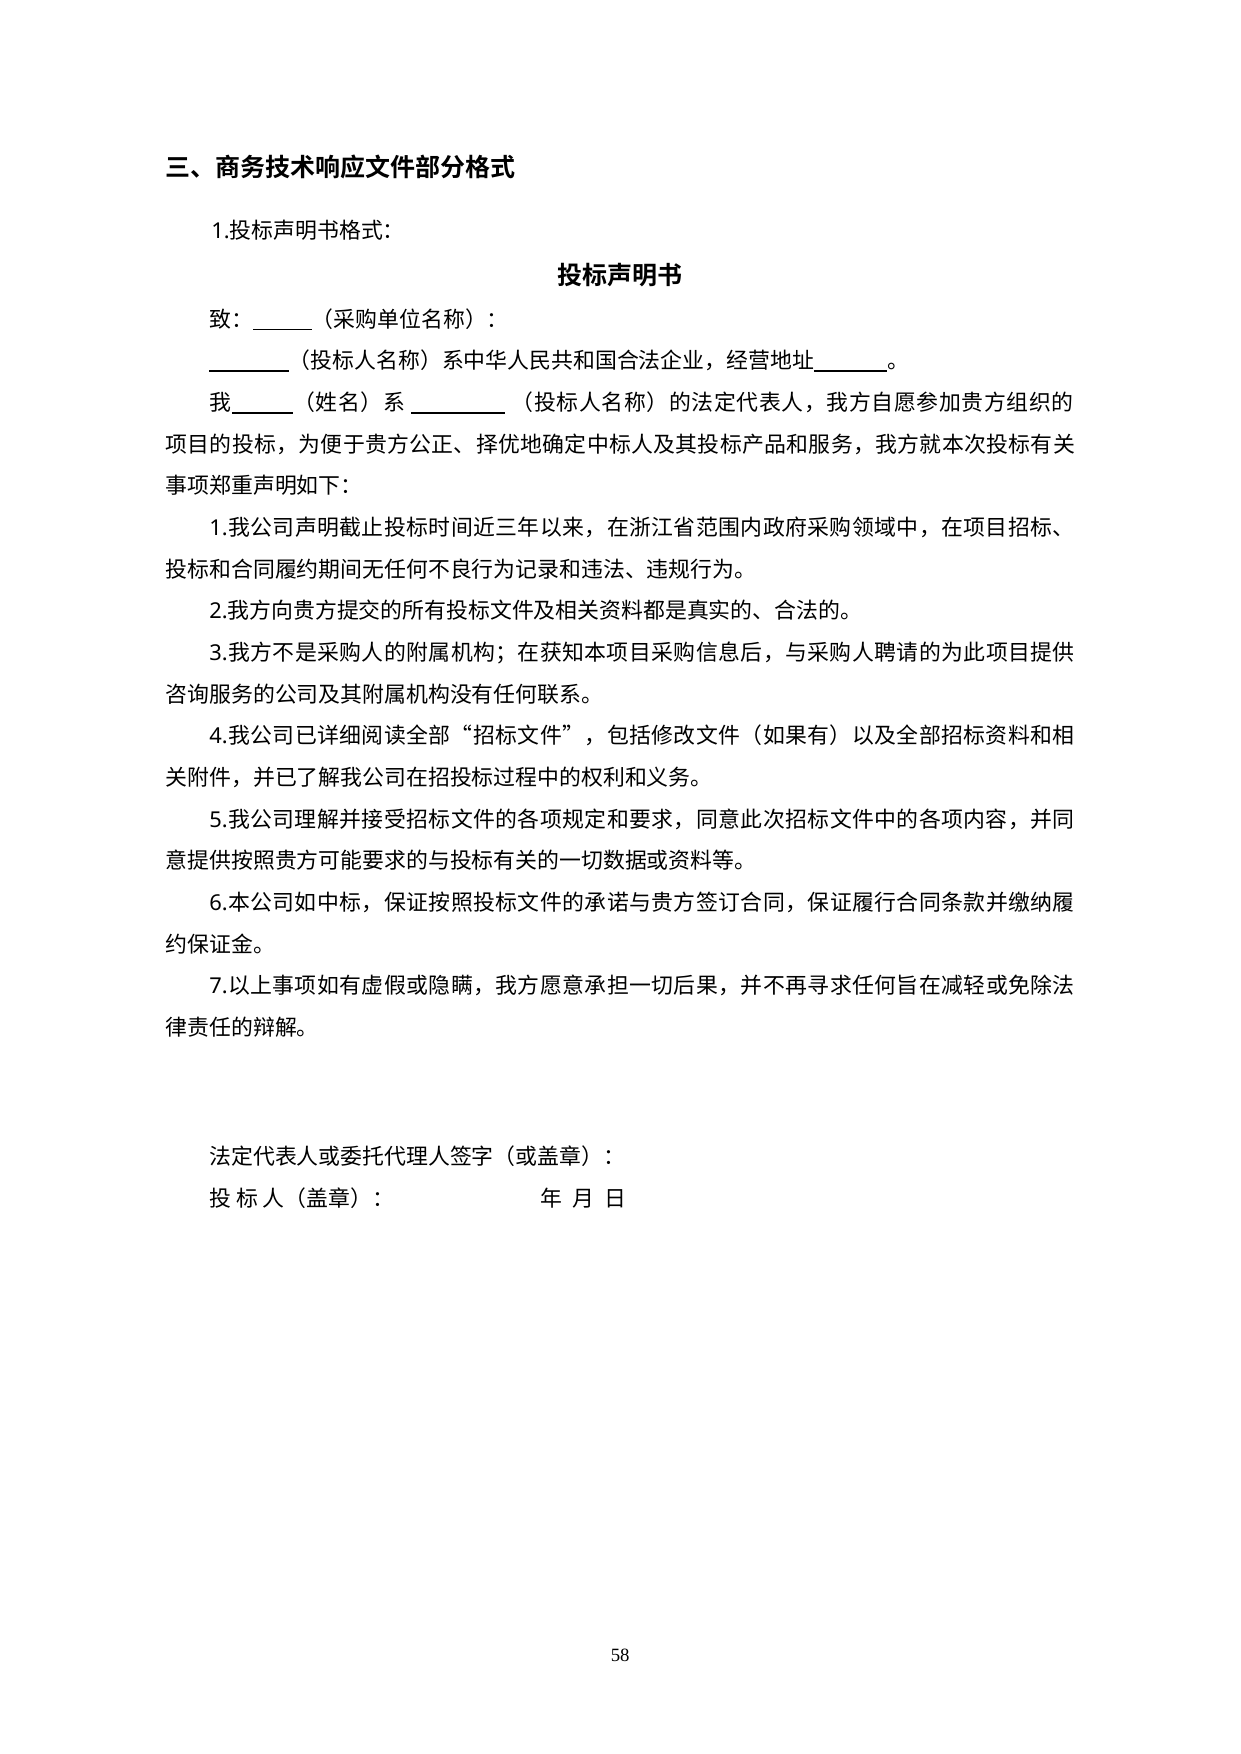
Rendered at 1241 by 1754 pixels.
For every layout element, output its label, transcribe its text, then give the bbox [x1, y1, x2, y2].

text 4.我公司已详细阅读全部“招标文件”，包括修改文件（如果有）以及全部招标资料和相关附件，并已了解我公司在招投标过程中的权利和义务。 [165, 710, 1075, 794]
text 2.我方向贵方提交的所有投标文件及相关资料都是真实的、合法的。 [165, 585, 1075, 627]
text 三、商务技术响应文件部分格式 [165, 148, 1075, 184]
text 1.我公司声明截止投标时间近三年以来，在浙江省范围内政府采购领域中，在项目招标、投标和合同履约期间无任何不良行为记录和违法、违规行为。 [165, 502, 1075, 585]
text 投标声明书 [165, 248, 1075, 294]
text 法定代表人或委托代理人签字（或盖章）： [165, 1131, 1075, 1173]
text （投标人名称）系中华人民共和国合法企业，经营地址 。 [165, 335, 1075, 377]
text 致： （采购单位名称）： [165, 294, 1075, 335]
text 1.投标声明书格式： [165, 202, 1075, 248]
text 3.我方不是采购人的附属机构；在获知本项目采购信息后，与采购人聘请的为此项目提供咨询服务的公司及其附属机构没有任何联系。 [165, 627, 1075, 710]
text 7.以上事项如有虚假或隐瞒，我方愿意承担一切后果，并不再寻求任何旨在减轻或免除法律责任的辩解。 [165, 960, 1075, 1044]
text 5.我公司理解并接受招标文件的各项规定和要求，同意此次招标文件中的各项内容，并同意提供按照贵方可能要求的与投标有关的一切数据或资料等。 [165, 794, 1075, 877]
text 我 （姓名）系 （投标人名称）的法定代表人，我方自愿参加贵方组织的 项目的投标，为便于贵方公正、择优地确定中标人及其投标产品和服务，我方就本次投标有关事项郑重声明如下： [165, 377, 1075, 502]
text 投 标 人（盖章）： 年 月 日 [165, 1173, 1075, 1214]
text 6.本公司如中标，保证按照投标文件的承诺与贵方签订合同，保证履行合同条款并缴纳履约保证金。 [165, 877, 1075, 960]
